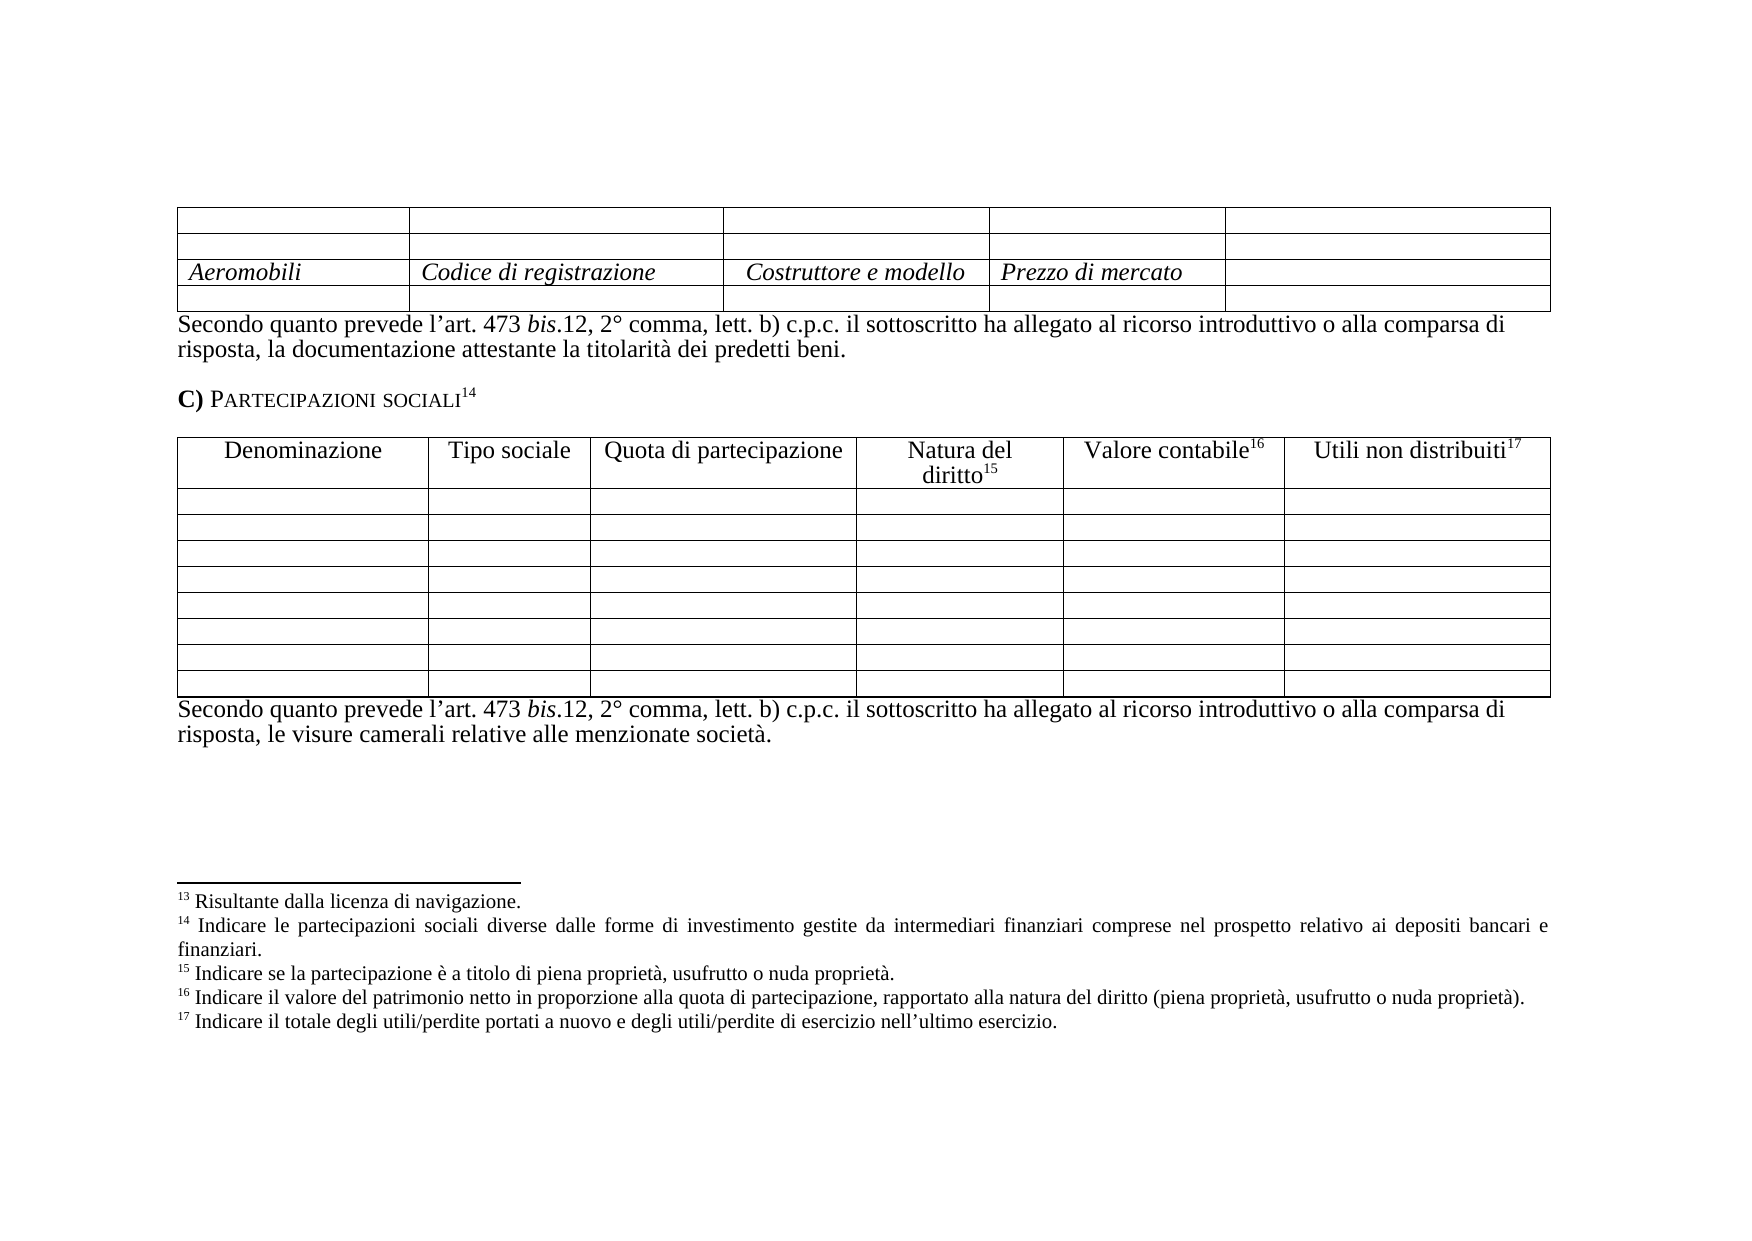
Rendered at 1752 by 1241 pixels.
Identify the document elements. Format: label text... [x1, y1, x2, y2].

table_cell [178, 671, 428, 696]
table_cell [724, 208, 989, 233]
table_cell [1285, 567, 1550, 592]
table_cell [857, 541, 1063, 566]
text C) Partecipazioni sociali [177, 387, 1550, 412]
table_cell [1285, 541, 1550, 566]
table_cell [1285, 489, 1550, 514]
table_cell [1064, 541, 1284, 566]
table_cell [429, 645, 590, 670]
table_cell Codice di registrazione [410, 260, 723, 285]
table_cell [1226, 208, 1550, 233]
table_cell [429, 619, 590, 644]
table_header Natura del diritto [857, 438, 1063, 488]
text Secondo quanto prevede l’art. 473 bis.12, 2° comma, lett. b) c.p.c. il sottoscritto ha allegato al ricorso introduttivo o alla comparsa di risposta, la documentazione attestante la titolarità dei predetti beni. [177, 312, 1550, 362]
table_cell [591, 645, 856, 670]
table_cell [1226, 260, 1550, 285]
table_cell [857, 619, 1063, 644]
text Secondo quanto prevede l’art. 473 bis.12, 2° comma, lett. b) c.p.c. il sottoscritto ha allegato al ricorso introduttivo o alla comparsa di risposta, le visure camerali relative alle menzionate società. [177, 698, 1550, 747]
table_cell Aeromobili [178, 260, 409, 285]
table_cell [178, 234, 409, 259]
table_cell [178, 645, 428, 670]
table_header Quota di partecipazione [591, 438, 856, 488]
table_header Valore contabile [1064, 438, 1284, 488]
table_cell [1064, 567, 1284, 592]
table_cell [990, 286, 1225, 311]
table_cell [429, 515, 590, 540]
table_cell [1226, 286, 1550, 311]
table_cell [1064, 619, 1284, 644]
table_cell [857, 593, 1063, 618]
table_cell [591, 671, 856, 696]
table_cell [1285, 515, 1550, 540]
table_cell [591, 567, 856, 592]
table_cell [178, 593, 428, 618]
table_cell [591, 489, 856, 514]
table_cell [1064, 593, 1284, 618]
table_cell [410, 234, 723, 259]
table_cell [1226, 234, 1550, 259]
table_cell [429, 567, 590, 592]
table_cell [1285, 593, 1550, 618]
table_cell [178, 567, 428, 592]
table_cell [1064, 645, 1284, 670]
table_cell [1064, 515, 1284, 540]
table_cell [178, 515, 428, 540]
table_cell [1064, 671, 1284, 696]
table_cell [429, 489, 590, 514]
table_cell [178, 286, 409, 311]
table_cell [178, 541, 428, 566]
table_cell [857, 515, 1063, 540]
table_cell [410, 286, 723, 311]
table_cell [1285, 645, 1550, 670]
table_cell [724, 234, 989, 259]
table_cell [1285, 619, 1550, 644]
table_cell [1064, 489, 1284, 514]
table_cell [1285, 671, 1550, 696]
table_cell [990, 234, 1225, 259]
table_cell [724, 286, 989, 311]
table_cell [591, 593, 856, 618]
table_cell Costruttore e modello [724, 260, 989, 285]
table_cell [857, 567, 1063, 592]
table_header Utili non distribuiti [1285, 438, 1550, 488]
table_cell [429, 541, 590, 566]
table_cell [857, 645, 1063, 670]
table_cell [178, 619, 428, 644]
table_cell [591, 515, 856, 540]
table_cell [591, 619, 856, 644]
table_cell [410, 208, 723, 233]
table_cell [591, 541, 856, 566]
table_cell Prezzo di mercato [990, 260, 1225, 285]
table_cell [429, 593, 590, 618]
table_header Tipo sociale [429, 438, 590, 488]
table_cell [990, 208, 1225, 233]
table_cell [857, 489, 1063, 514]
table_cell [857, 671, 1063, 696]
table_header Denominazione [178, 438, 428, 488]
table_cell [178, 208, 409, 233]
table_cell [429, 671, 590, 696]
table_cell [178, 489, 428, 514]
